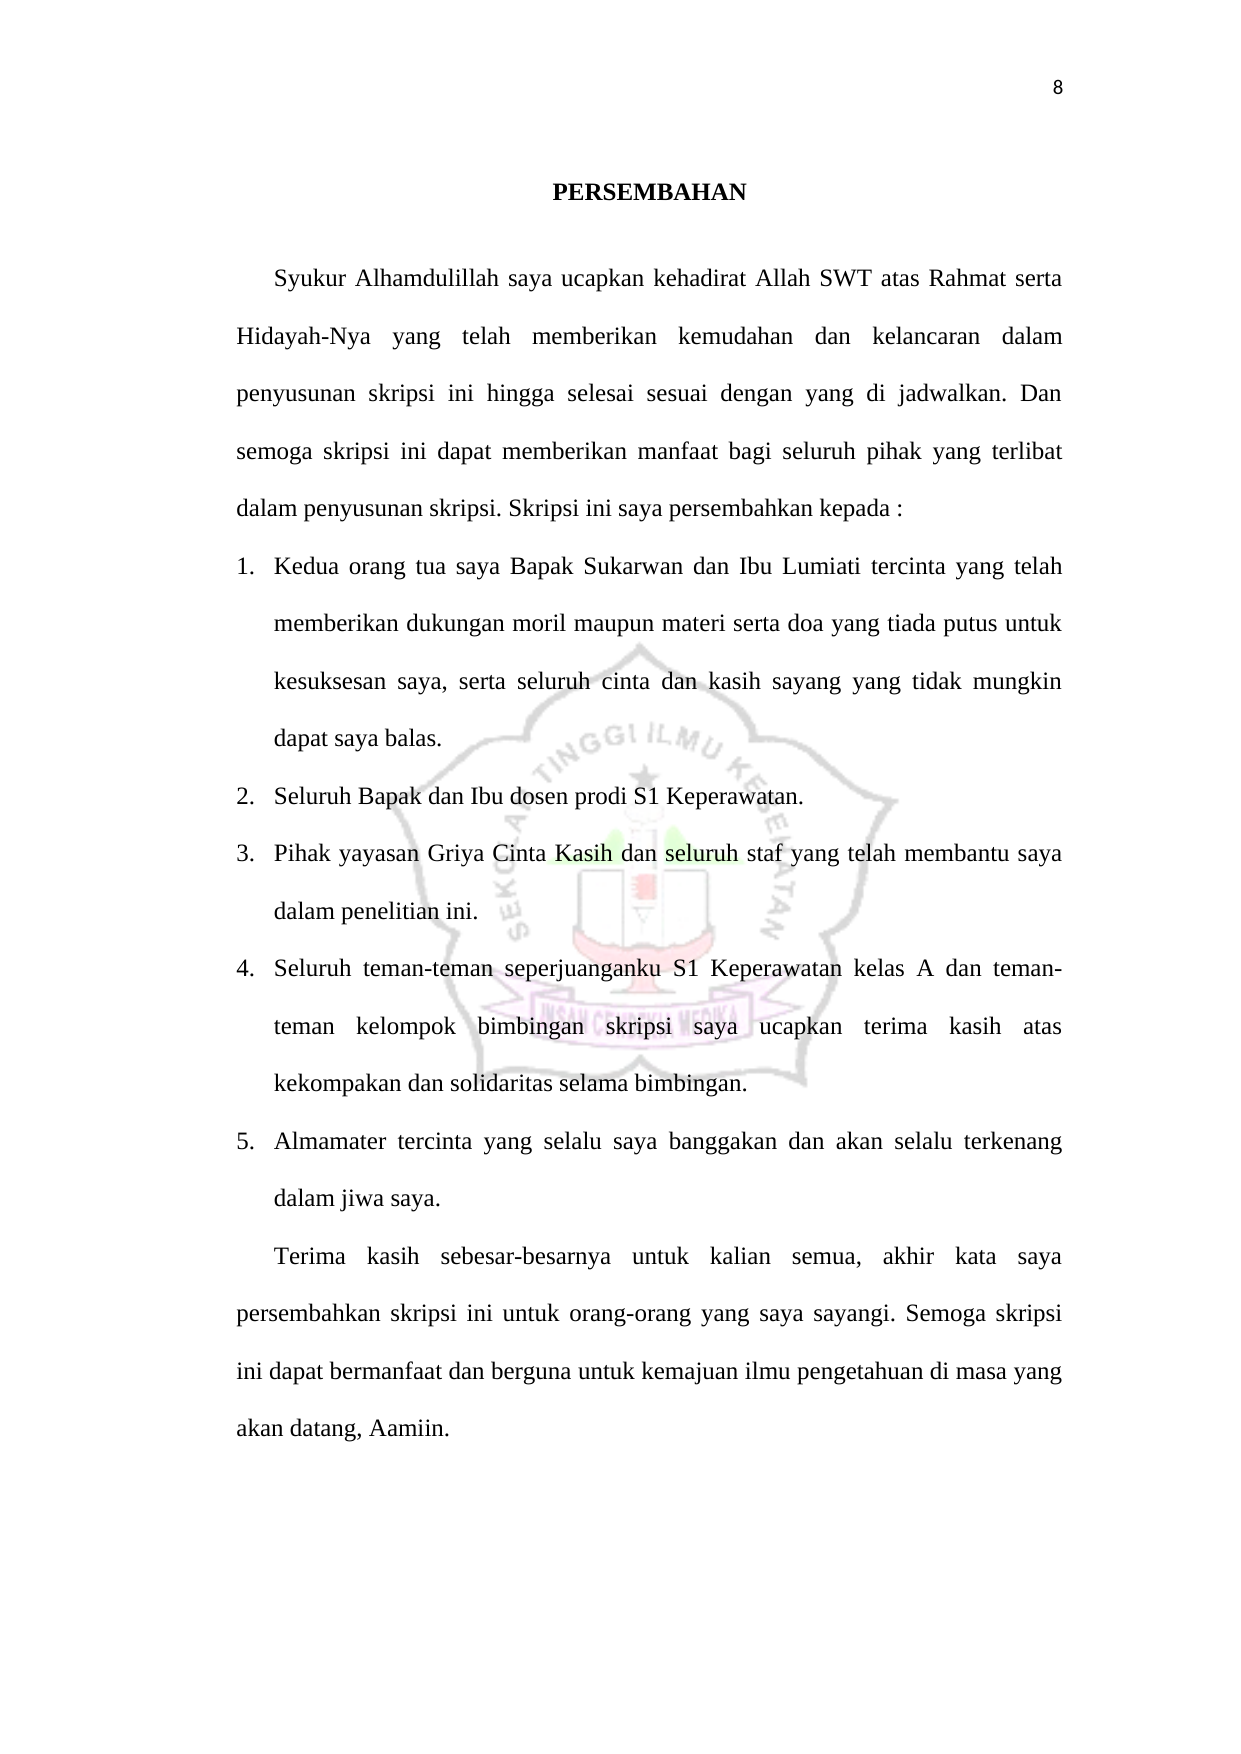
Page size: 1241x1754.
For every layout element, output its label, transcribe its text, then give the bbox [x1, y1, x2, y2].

list Seluruh Bapak dan Ibu dosen prodi S1 Keperawatan. [236, 781, 1063, 810]
text PERSEMBAHAN [236, 177, 1063, 206]
list Pihak yayasan Griya Cinta Kasih dan seluruh staf yang telah membantu saya dalam penelitian ini. [236, 838, 1063, 925]
text Terima kasih sebesar-besarnya untuk kalian semua, akhir kata saya persembahkan skripsi ini untuk orang-orang yang saya sayangi. Semoga skripsi ini dapat bermanfaat dan berguna untuk kemajuan ilmu pengetahuan di masa yang akan datang, Aamiin. [236, 1241, 1063, 1442]
text Syukur Alhamdulillah saya ucapkan kehadirat Allah SWT atas Rahmat serta Hidayah-Nya yang telah memberikan kemudahan dan kelancaran dalam penyusunan skripsi ini hingga selesai sesuai dengan yang di jadwalkan. Dan semoga skripsi ini dapat memberikan manfaat bagi seluruh pihak yang terlibat dalam penyusunan skripsi. Skripsi ini saya persembahkan kepada : [236, 263, 1063, 522]
list Kedua orang tua saya Bapak Sukarwan dan Ibu Lumiati tercinta yang telah memberikan dukungan moril maupun materi serta doa yang tiada putus untuk kesuksesan saya, serta seluruh cinta dan kasih sayang yang tidak mungkin dapat saya balas. [236, 551, 1063, 752]
list Seluruh teman-teman seperjuanganku S1 Keperawatan kelas A dan teman-teman kelompok bimbingan skripsi saya ucapkan terima kasih atas kekompakan dan solidaritas selama bimbingan. [236, 953, 1063, 1097]
list Almamater tercinta yang selalu saya banggakan dan akan selalu terkenang dalam jiwa saya. [236, 1126, 1063, 1212]
